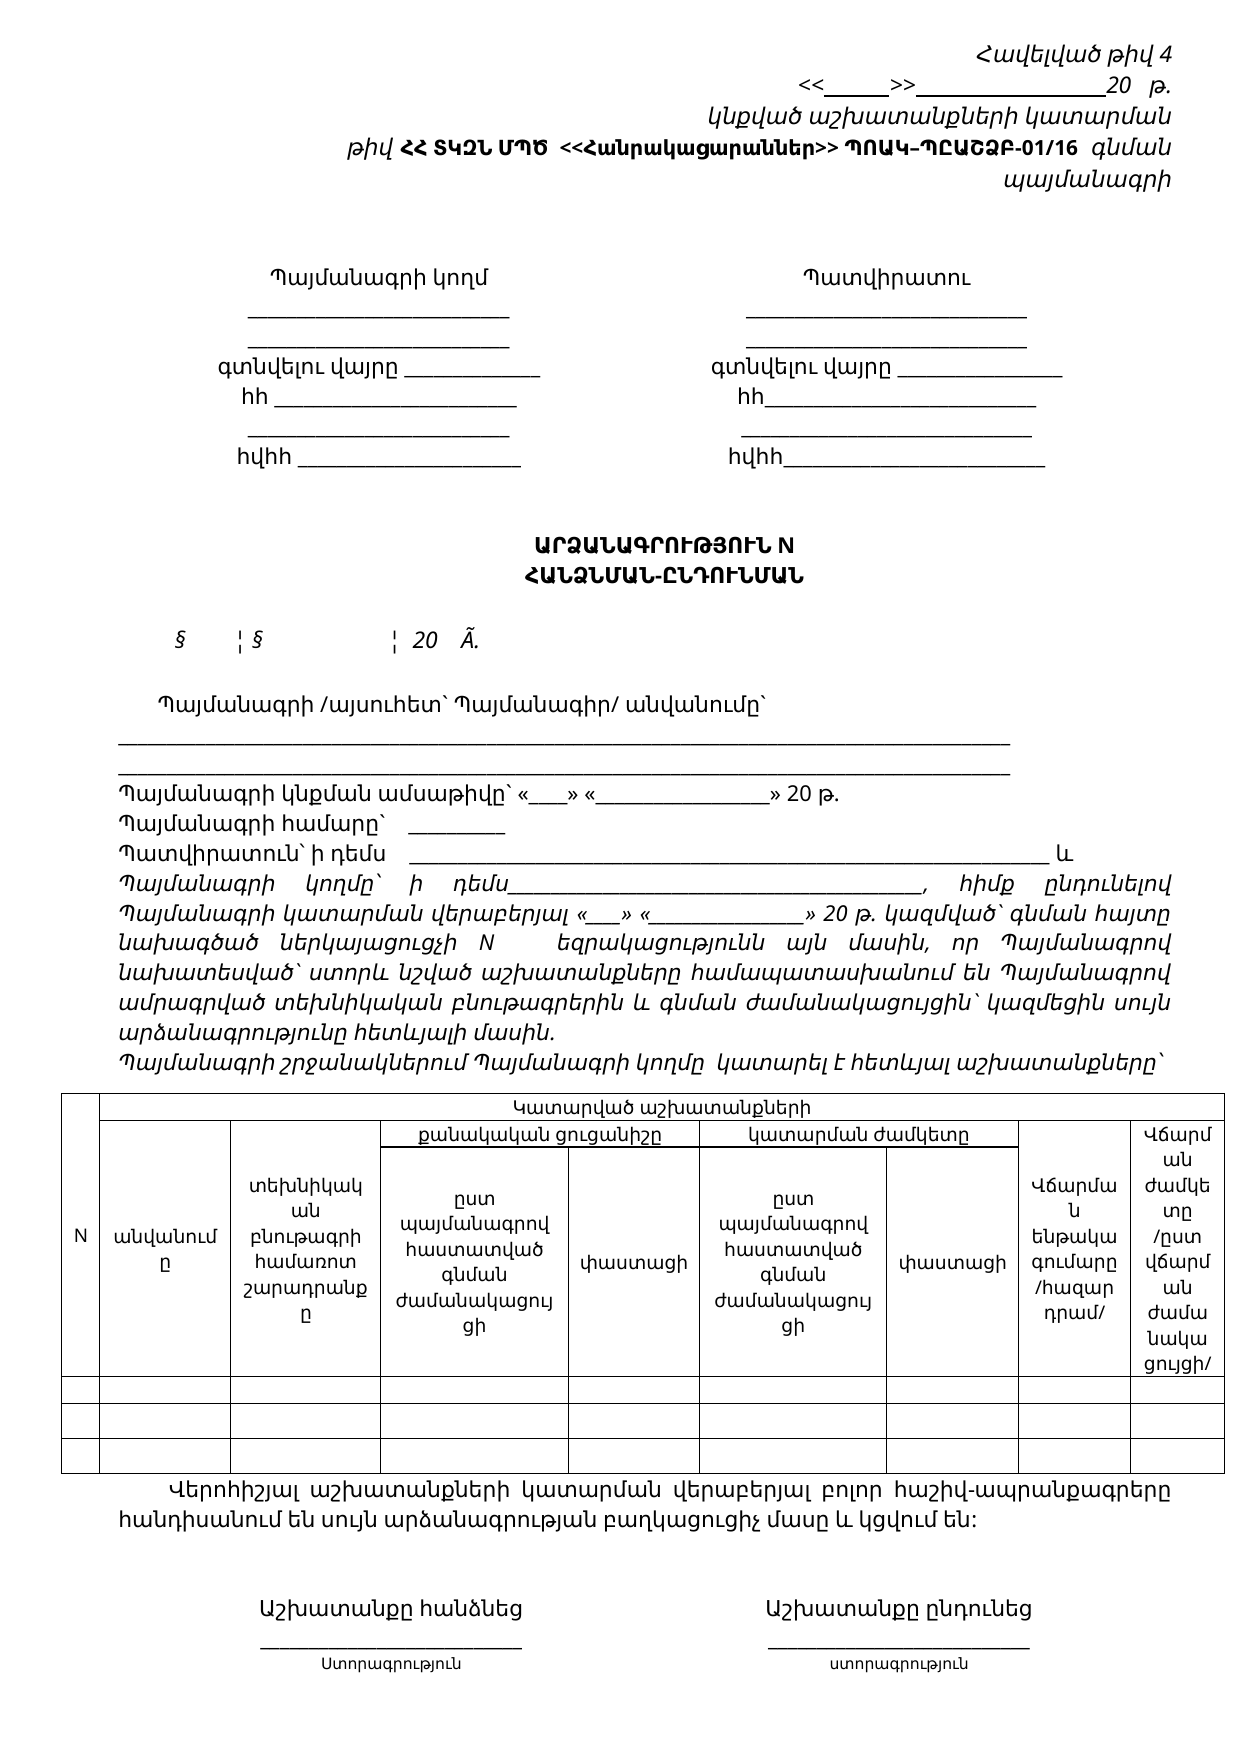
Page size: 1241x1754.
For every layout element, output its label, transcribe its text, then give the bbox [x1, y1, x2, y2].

table_cell [381, 1377, 568, 1403]
table_cell [1131, 1439, 1224, 1473]
table_cell [569, 1439, 699, 1473]
table_cell [569, 1377, 699, 1403]
text կնքված աշխատանքների կատարման [118, 100, 1172, 131]
text Պայմանագրի կնքման ամսաթիվը` «____» «__________________» 20 թ. [118, 778, 1172, 808]
table_cell [100, 1377, 230, 1403]
table_cell կատարման ժամկետը [700, 1121, 1018, 1146]
table_cell [1019, 1404, 1130, 1438]
table_cell [62, 1439, 99, 1473]
table_cell տեխնիկական բնութագրի համառոտ շարադրանքը [231, 1121, 380, 1376]
table_cell անվանումը [100, 1121, 230, 1376]
table_cell [887, 1377, 1018, 1403]
text Պայմանագրի /այսուհետ` Պայմանագիր/ անվանումը` ____________________________________________________________________________________________ [118, 689, 1172, 748]
table_cell [231, 1404, 380, 1438]
table_cell [887, 1404, 1018, 1438]
text Պատվիրատուն՝ ի դեմս __________________________________________________________________ և [118, 838, 1172, 868]
text Պայմանագրի կողմը՝ ի դեմս________________________________________________, հիմք ընդունելով Պայմանագրի կատարման վերաբերյալ «____» «__________________» 20 թ. կազմված` գնման հայտը նախագծած ներկայացուցչի N եզրակացությունն այն մասին, որ Պայմանագրով նախատեսված` ստորև նշված աշխատանքները համապատասխանում են Պայմանագրով ամրագրված տեխնիկական բնութագրերին և գնման ժամանակացույցին` կազմեցին սույն արձանագրությունը հետևյալի մասին. [118, 868, 1172, 1046]
table_header Աշխատանքը հանձնեց [137, 1593, 645, 1623]
text << >> 20 թ. [118, 69, 1172, 100]
text Պայմանագրի համարը` __________ [118, 808, 1172, 838]
table_header Պատվիրատու _____________________________ _____________________________ գտնվելու վայրը _________________ հհ____________________________ ______________________________ հվհհ___________________________ [620, 262, 1153, 470]
table_cell [381, 1404, 568, 1438]
table_header Պայմանագրի կողմ ___________________________ ___________________________ գտնվելու վայրը ______________ հհ _________________________ ___________________________ հվհհ _______________________ [137, 262, 620, 470]
text ՀԱՆՁՆՄԱՆ-ԸՆԴՈՒՆՄԱՆ [118, 560, 1172, 589]
table_cell [700, 1404, 886, 1438]
table_cell [1019, 1439, 1130, 1473]
table_cell ըստ պայմանագրով հաստատված գնման ժամանակացույցի [381, 1148, 568, 1376]
text Պայմանագրի շրջանակներում Պայմանագրի կողմը կատարել է հետևյալ աշխատանքները՝ [118, 1046, 1172, 1076]
table_cell [381, 1439, 568, 1473]
table_header Կատարված աշխատանքների [100, 1094, 1224, 1120]
table_cell [62, 1377, 99, 1403]
text ____________________________________________________________________________________________ [118, 748, 1172, 778]
table_cell [700, 1439, 886, 1473]
table_cell [700, 1377, 886, 1403]
table_cell [887, 1439, 1018, 1473]
table_cell [231, 1439, 380, 1473]
table_cell ըստ պայմանագրով հաստատված գնման ժամանակացույցի [700, 1148, 886, 1376]
table_cell [569, 1404, 699, 1438]
table_header Աշխատանքը ընդունեց [645, 1593, 1153, 1623]
table_cell [1131, 1404, 1224, 1438]
table_cell [100, 1404, 230, 1438]
text Հավելված թիվ 4 [118, 37, 1172, 69]
table_header N [62, 1094, 99, 1376]
table_cell ___________________________ Ստորագրություն [137, 1623, 645, 1674]
table_cell Վճարման ժամկետը /ըստ վճարման ժամանակացույցի/ [1131, 1121, 1224, 1376]
table_cell [100, 1439, 230, 1473]
table_cell Վճարման ենթակա գումարը /հազար դրամ/ [1019, 1121, 1130, 1376]
table_cell քանակական ցուցանիշը [381, 1121, 699, 1146]
table_cell ___________________________ ստորագրություն [645, 1623, 1153, 1674]
text ԱՐՁԱՆԱԳՐՈՒԹՅՈՒՆ N [118, 530, 1172, 560]
text Վերոհիշյալ աշխատանքների կատարման վերաբերյալ բոլոր հաշիվ-ապրանքագրերը հանդիսանում են սույն արձանագրության բաղկացուցիչ մասը և կցվում են: [118, 1474, 1172, 1533]
table_cell [62, 1404, 99, 1438]
text § ¦ § ¦ 20 Ã. [118, 624, 1172, 655]
table_cell փաստացի [887, 1148, 1018, 1376]
table_cell փաստացի [569, 1148, 699, 1376]
table_cell [1131, 1377, 1224, 1403]
table_cell [231, 1377, 380, 1403]
table_cell [1019, 1377, 1130, 1403]
text թիվ ՀՀ ՏԿԶՆ ՄՊԾ <<Հանրակացարաններ>> ՊՈԱԿ–ՊԸԱՇՁԲ-01/16 գնման պայմանագրի [118, 131, 1172, 194]
